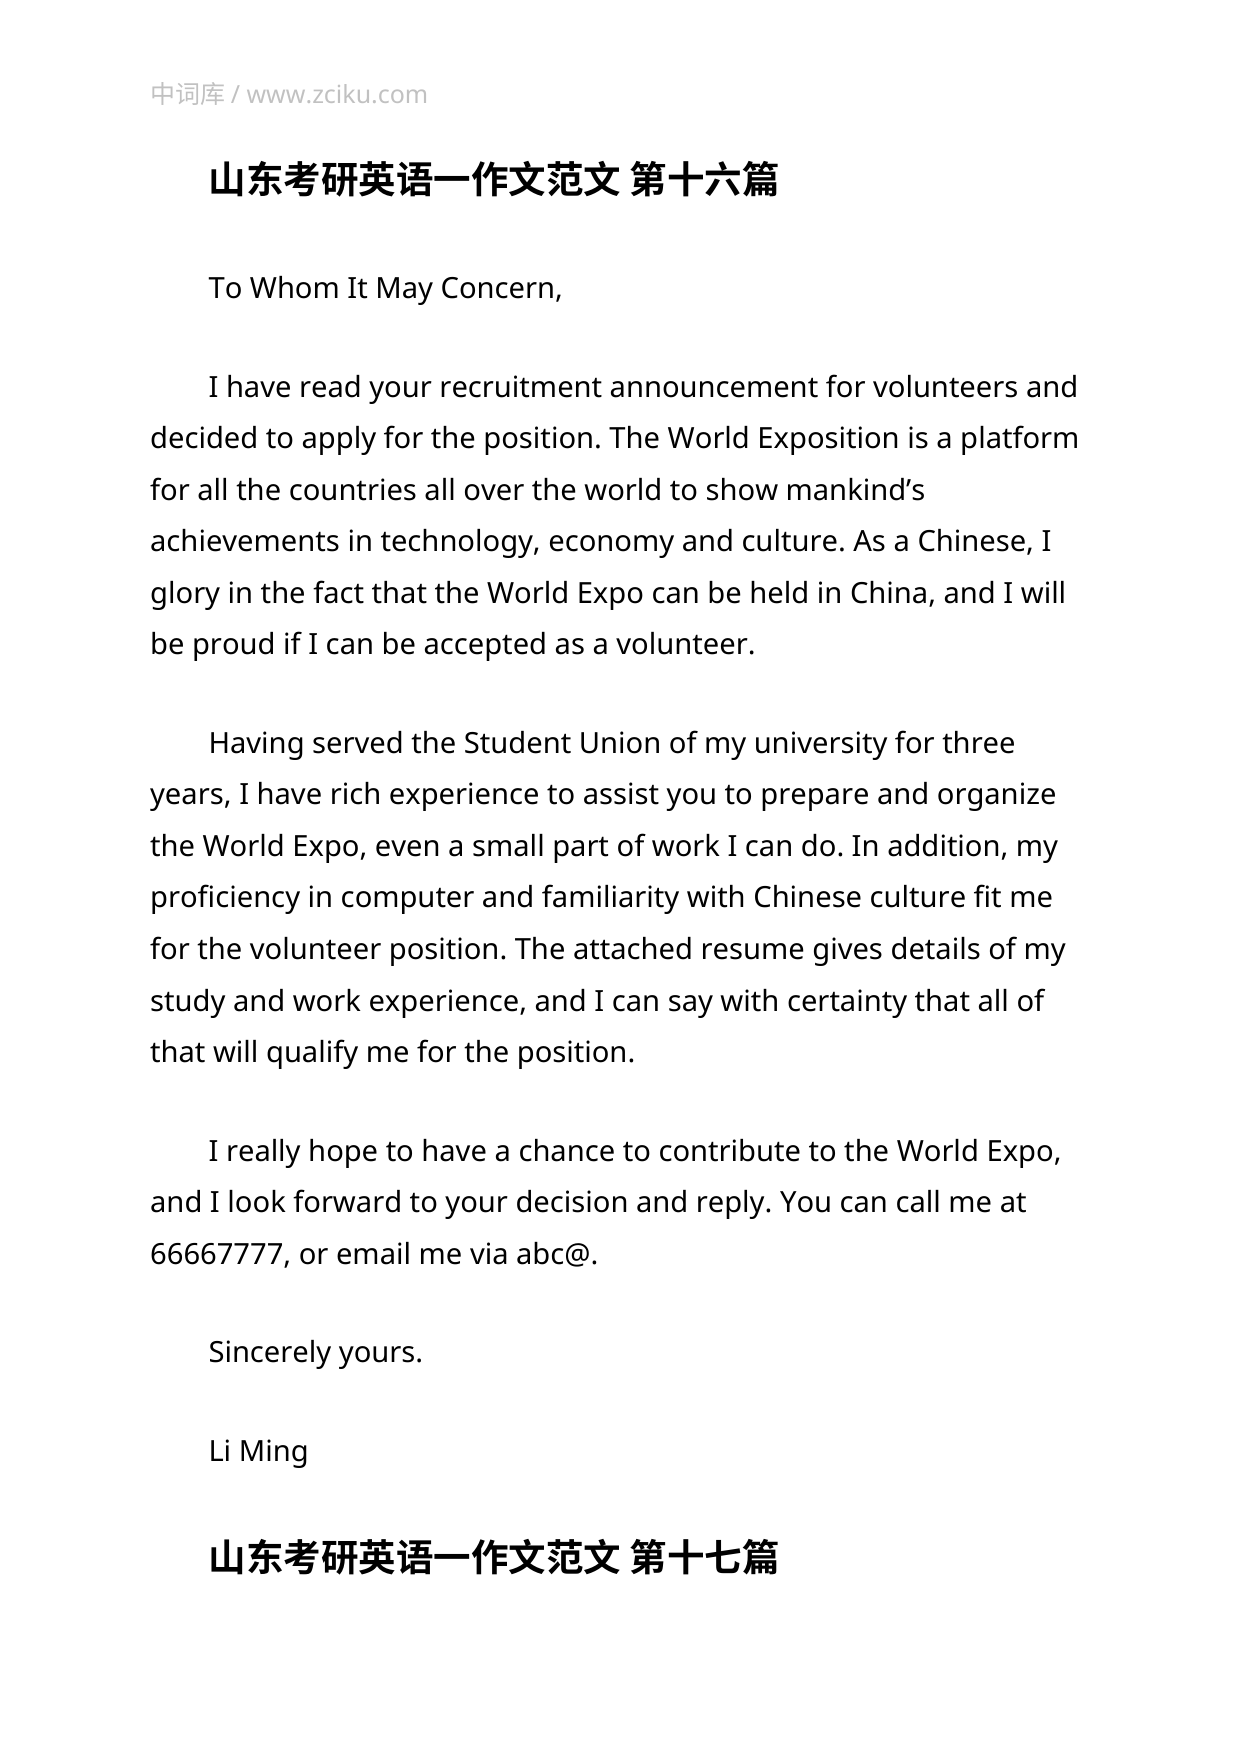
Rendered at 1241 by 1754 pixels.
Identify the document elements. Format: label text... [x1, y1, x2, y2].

text Having served the Student Union of my university for three years, I have rich experience to assist you to prepare and organize the World Expo, even a small part of work I can do. In addition, my proficiency in computer and familiarity with Chinese culture fit me for the volunteer position. The attached resume gives details of my study and work experience, and I can say with certainty that all of that will qualify me for the position. [150, 722, 1090, 1071]
text Sincerely yours. [150, 1331, 1090, 1371]
text I have read your recruitment announcement for volunteers and decided to apply for the position. The World Exposition is a platform for all the countries all over the world to show mankind’s achievements in technology, economy and culture. As a Chinese, I glory in the fact that the World Expo can be held in China, and I will be proud if I can be accepted as a volunteer. [150, 366, 1090, 663]
text To Whom It May Concern, [150, 267, 1090, 307]
text Li Ming [150, 1430, 1090, 1469]
text I really hope to have a chance to contribute to the World Expo, and I look forward to your decision and reply. You can call me at 66667777, or email me via abc@. [150, 1130, 1090, 1273]
text 山东考研英语一作文范文 第十六篇 [150, 150, 1090, 204]
text 山东考研英语一作文范文 第十七篇 [150, 1528, 1090, 1583]
